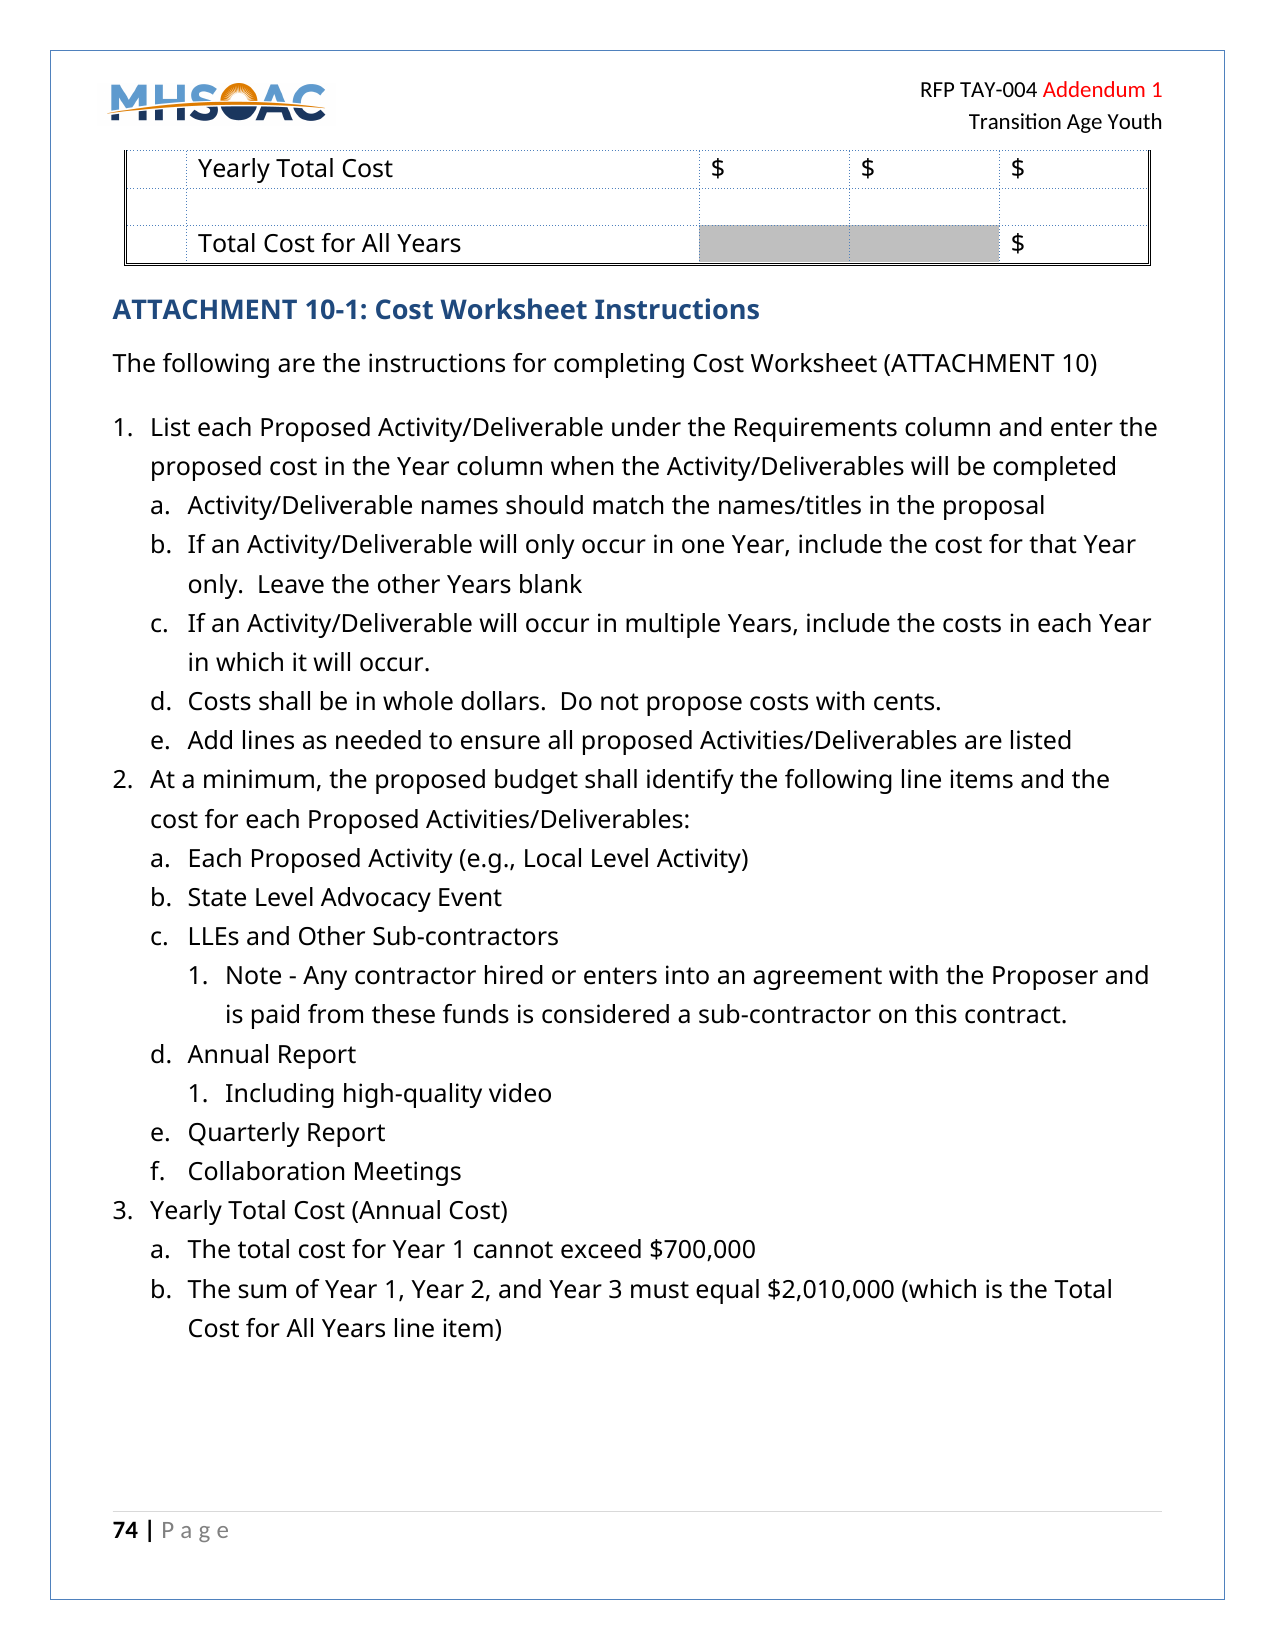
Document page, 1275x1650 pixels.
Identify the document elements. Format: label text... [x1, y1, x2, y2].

table_cell [849, 225, 999, 262]
table_cell $ [999, 225, 1148, 262]
list Quarterly Report [150, 1115, 1162, 1149]
list If an Activity/Deliverable will occur in multiple Years, include the costs in each Year in which it will occur. [150, 606, 1162, 679]
list Note - Any contractor hired or enters into an agreement with the Proposer and is paid from these funds is considered a sub-contractor on this contract. [187, 958, 1162, 1031]
subtitle ATTACHMENT 10-1: Cost Worksheet Instructions [112, 291, 1162, 327]
list Add lines as needed to ensure all proposed Activities/Deliverables are listed [150, 723, 1162, 757]
table_cell $ [699, 150, 849, 187]
list State Level Advocacy Event [150, 880, 1162, 914]
list If an Activity/Deliverable will only occur in one Year, include the cost for that Year only. Leave the other Years blank [150, 527, 1162, 600]
list Each Proposed Activity (e.g., Local Level Activity) [150, 841, 1162, 874]
table_cell Total Cost for All Years [187, 225, 699, 262]
table_cell [849, 188, 999, 225]
table_cell $ [849, 150, 999, 187]
table_cell [699, 225, 849, 262]
table_cell [127, 150, 187, 187]
list Collaboration Meetings [150, 1154, 1162, 1188]
text The following are the instructions for completing Cost Worksheet (ATTACHMENT 10) [112, 346, 1162, 379]
list Costs shall be in whole dollars. Do not propose costs with cents. [150, 684, 1162, 718]
list List each Proposed Activity/Deliverable under the Requirements column and enter the proposed cost in the Year column when the Activity/Deliverables will be completed [112, 410, 1162, 483]
table_cell [127, 225, 187, 262]
table_cell [999, 188, 1148, 225]
list Including high-quality video [187, 1076, 1162, 1109]
table_cell [699, 188, 849, 225]
list Activity/Deliverable names should match the names/titles in the proposal [150, 488, 1162, 522]
list At a minimum, the proposed budget shall identify the following line items and the cost for each Proposed Activities/Deliverables: [112, 762, 1162, 835]
table_cell Yearly Total Cost [187, 150, 699, 187]
list The total cost for Year 1 cannot exceed $700,000 [150, 1232, 1162, 1266]
table_cell $ [999, 150, 1148, 187]
picture [97, 83, 337, 126]
list LLEs and Other Sub-contractors [150, 919, 1162, 953]
list Yearly Total Cost (Annual Cost) [112, 1193, 1162, 1227]
list Annual Report [150, 1036, 1162, 1070]
table_cell [127, 188, 187, 225]
list The sum of Year 1, Year 2, and Year 3 must equal $2,010,000 (which is the Total Cost for All Years line item) [150, 1271, 1162, 1344]
table_cell [187, 188, 699, 225]
